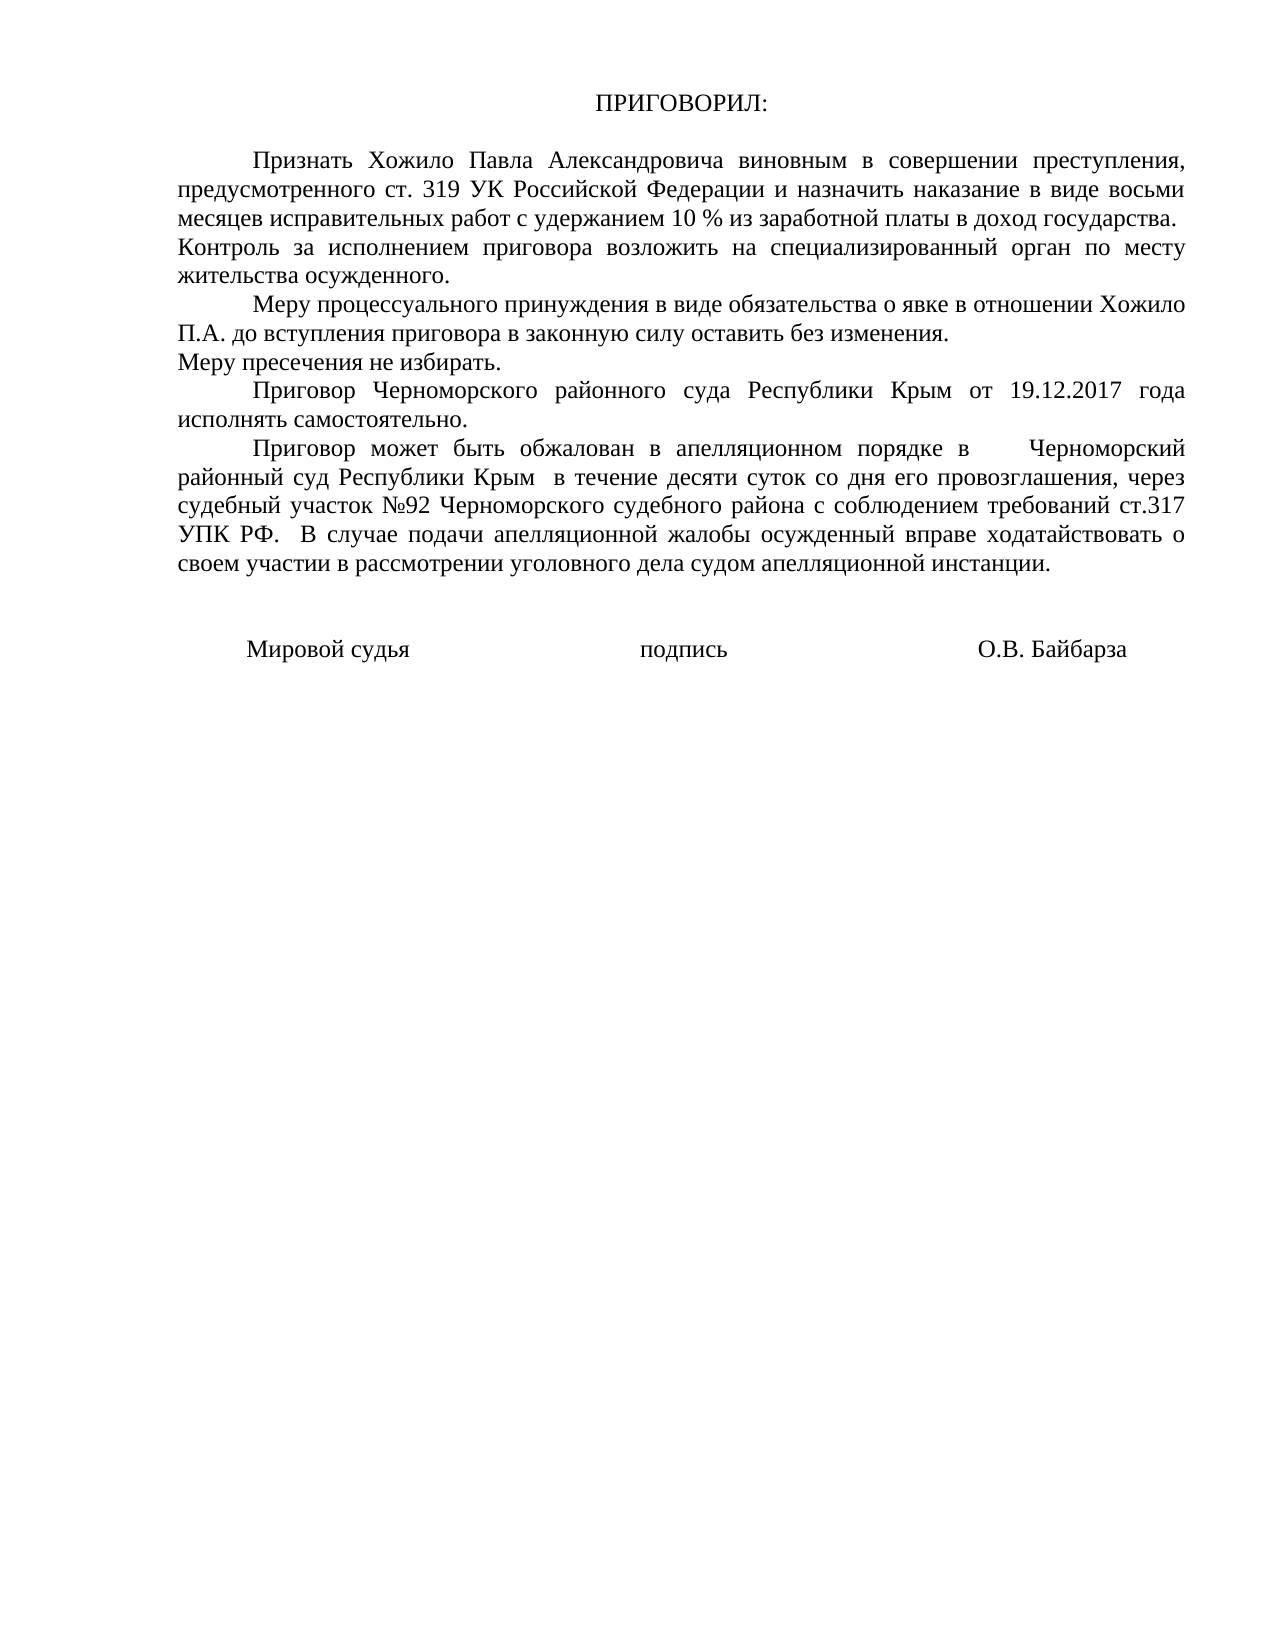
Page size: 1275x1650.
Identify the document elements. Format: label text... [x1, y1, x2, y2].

text Приговор Черноморского районного суда Республики Крым от 19.12.2017 года исполнять самостоятельно. [177, 375, 1186, 433]
text Меру пресечения не избирать. [177, 347, 1186, 375]
text Признать Хожило Павла Александровича виновным в совершении преступления, предусмотренного ст. 319 УК Российской Федерации и назначить наказание в виде восьми месяцев исправительных работ с удержанием 10 % из заработной платы в доход государства. [177, 145, 1186, 232]
text Меру процессуального принуждения в виде обязательства о явке в отношении Хожило П.А. до вступления приговора в законную силу оставить без изменения. [177, 289, 1186, 347]
text Приговор может быть обжалован в апелляционном порядке в Черноморский районный суд Республики Крым в течение десяти суток со дня его провозглашения, через судебный участок №92 Черноморского судебного района с соблюдением требований ст.317 УПК РФ. В случае подачи апелляционной жалобы осужденный вправе ходатайствовать о своем участии в рассмотрении уголовного дела судом апелляционной инстанции. [177, 433, 1186, 577]
text ПРИГОВОРИЛ: [177, 88, 1186, 117]
text Контроль за исполнением приговора возложить на специализированный орган по месту жительства осужденного. [177, 232, 1186, 289]
text Мировой судья подпись О.В. Байбарза [177, 634, 1186, 663]
